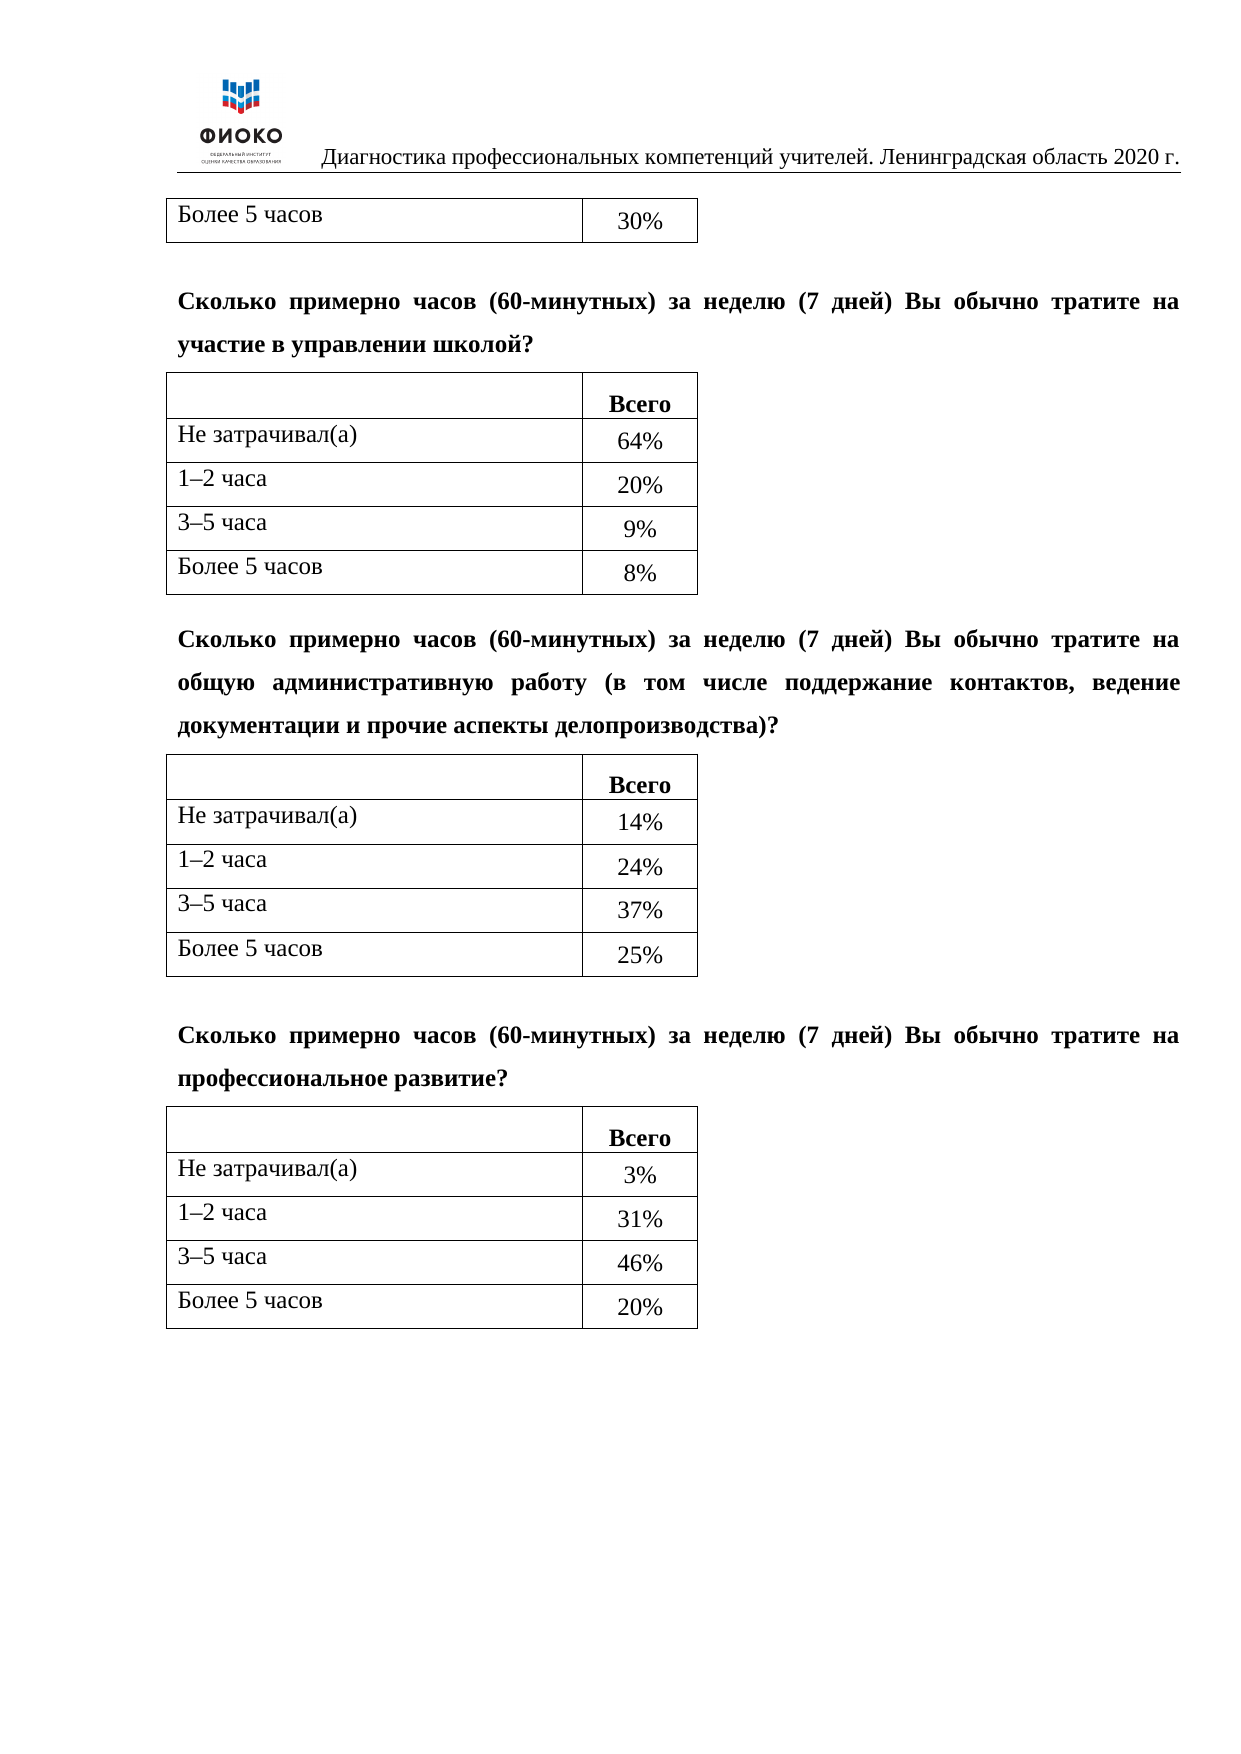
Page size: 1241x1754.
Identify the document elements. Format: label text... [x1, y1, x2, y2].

table_header Всего [583, 755, 697, 799]
table_cell Более 5 часов [167, 1285, 582, 1328]
text Сколько примерно часов (60-минутных) за неделю (7 дней) Вы обычно тратите на участие в управлении школой? [177, 286, 1181, 358]
table_cell 64% [583, 419, 697, 462]
table_cell 14% [583, 800, 697, 843]
table_cell 1–2 часа [167, 1197, 582, 1240]
table_cell 46% [583, 1241, 697, 1284]
table_cell 3% [583, 1153, 697, 1196]
table_header [167, 1107, 582, 1152]
table_cell 1–2 часа [167, 463, 582, 506]
table_header [167, 373, 582, 418]
table_cell 31% [583, 1197, 697, 1240]
table_cell Более 5 часов [167, 199, 582, 242]
table_cell 37% [583, 889, 697, 932]
table_cell 24% [583, 845, 697, 887]
picture [196, 73, 287, 165]
table_cell 20% [583, 463, 697, 506]
table_cell Не затрачивал(а) [167, 800, 582, 843]
table_cell 3–5 часа [167, 889, 582, 932]
text Сколько примерно часов (60-минутных) за неделю (7 дней) Вы обычно тратите на профессиональное развитие? [177, 1020, 1181, 1092]
table_cell 9% [583, 507, 697, 550]
table_header [167, 755, 582, 799]
table_header Всего [583, 1107, 697, 1152]
table_cell 30% [583, 199, 697, 242]
table_cell Более 5 часов [167, 933, 582, 976]
table_cell 25% [583, 933, 697, 976]
table_cell Более 5 часов [167, 551, 582, 594]
table_cell 3–5 часа [167, 1241, 582, 1284]
text Сколько примерно часов (60-минутных) за неделю (7 дней) Вы обычно тратите на общую административную работу (в том числе поддержание контактов, ведение документации и прочие аспекты делопроизводства)? [177, 624, 1181, 739]
table_header Всего [583, 373, 697, 418]
table_cell Не затрачивал(а) [167, 419, 582, 462]
table_cell Не затрачивал(а) [167, 1153, 582, 1196]
table_cell 20% [583, 1285, 697, 1328]
table_cell 1–2 часа [167, 845, 582, 887]
table_cell 8% [583, 551, 697, 594]
table_cell 3–5 часа [167, 507, 582, 550]
